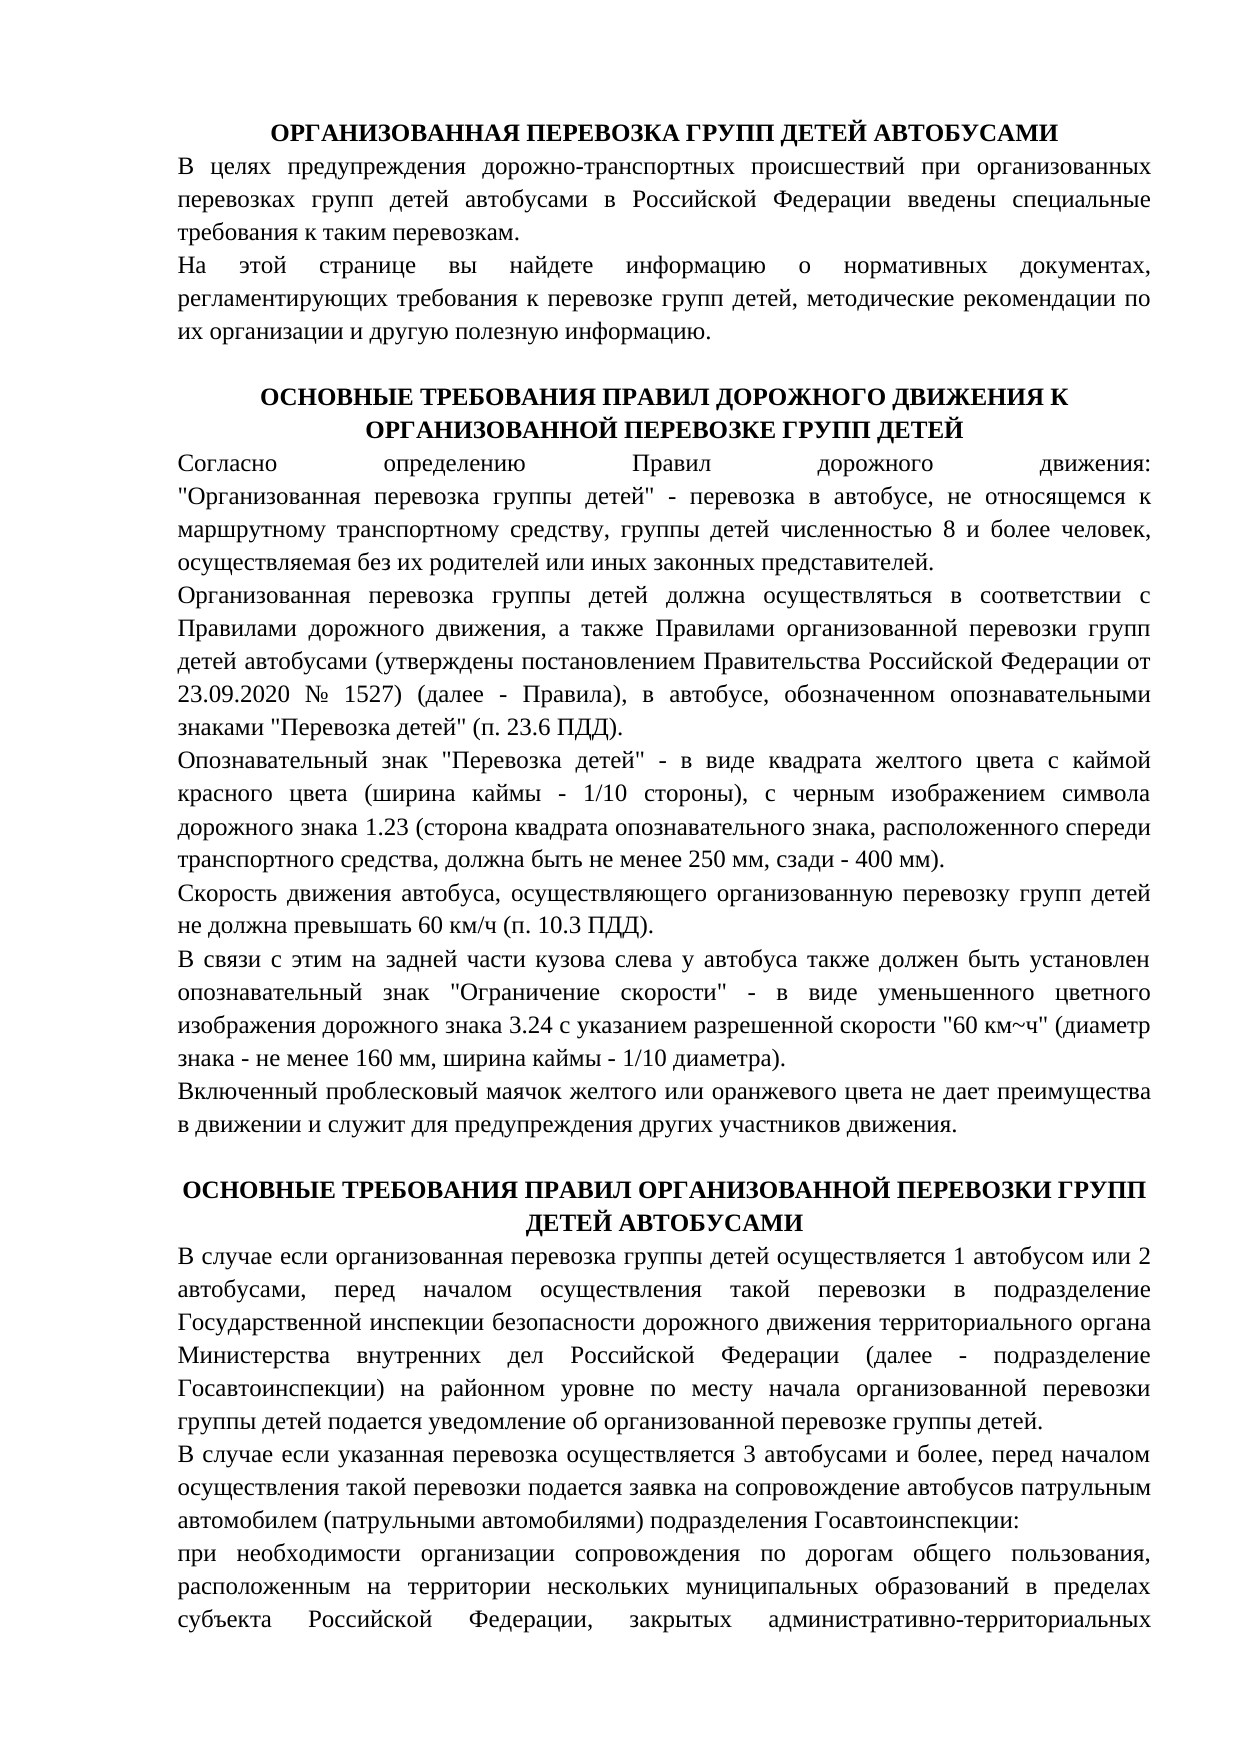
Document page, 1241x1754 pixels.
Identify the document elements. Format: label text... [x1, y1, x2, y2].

text Согласно определению Правил дорожного движения: "Организованная перевозка группы детей" - перевозка в автобусе, не относящемся к маршрутному транспортному средству, группы детей численностью 8 и более человек, осуществляемая без их родителей или иных законных представителей. [177, 448, 1152, 576]
text Организованная перевозка группы детей должна осуществляться в соответствии с Правилами дорожного движения, а также Правилами организованной перевозки групп детей автобусами (утверждены постановлением Правительства Российской Федерации от 23.09.2020 № 1527) (далее - Правила), в автобусе, обозначенном опознавательными знаками "Перевозка детей" (п. 23.6 ПДД). [177, 580, 1152, 741]
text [177, 1538, 1152, 1633]
text ОСНОВНЫЕ ТРЕБОВАНИЯ ПРАВИЛ ДОРОЖНОГО ДВИЖЕНИЯ К ОРГАНИЗОВАННОЙ ПЕРЕВОЗКЕ ГРУПП ДЕТЕЙ [177, 382, 1152, 444]
text Скорость движения автобуса, осуществляющего организованную перевозку групп детей не должна превышать 60 км/ч (п. 10.3 ПДД). [177, 878, 1152, 939]
text На этой странице вы найдете информацию о нормативных документах, регламентирующих требования к перевозке групп детей, методические рекомендации по их организации и другую полезную информацию. [177, 250, 1152, 345]
text ОСНОВНЫЕ ТРЕБОВАНИЯ ПРАВИЛ ОРГАНИЗОВАННОЙ ПЕРЕВОЗКИ ГРУПП ДЕТЕЙ АВТОБУСАМИ [177, 1175, 1152, 1237]
text Включенный проблесковый маячок желтого или оранжевого цвета не дает преимущества в движении и служит для предупреждения других участников движения. [177, 1076, 1152, 1137]
text В связи с этим на задней части кузова слева у автобуса также должен быть установлен опознавательный знак "Ограничение скорости" - в виде уменьшенного цветного изображения дорожного знака 3.24 с указанием разрешенной скорости "60 км~ч" (диаметр знака - не менее 160 мм, ширина каймы - 1/10 диаметра). [177, 944, 1152, 1071]
text Опознавательный знак "Перевозка детей" - в виде квадрата желтого цвета с каймой красного цвета (ширина каймы - 1/10 стороны), с черным изображением символа дорожного знака 1.23 (сторона квадрата опознавательного знака, расположенного спереди транспортного средства, должна быть не менее 250 мм, сзади - 400 мм). [177, 746, 1152, 873]
text В случае если указанная перевозка осуществляется 3 автобусами и более, перед началом осуществления такой перевозки подается заявка на сопровождение автобусов патрульным автомобилем (патрульными автомобилями) подразделения Госавтоинспекции: [177, 1439, 1152, 1534]
text В случае если организованная перевозка группы детей осуществляется 1 автобусом или 2 автобусами, перед началом осуществления такой перевозки в подразделение Государственной инспекции безопасности дорожного движения территориального органа Министерства внутренних дел Российской Федерации (далее - подразделение Госавтоинспекции) на районном уровне по месту начала организованной перевозки группы детей подается уведомление об организованной перевозке группы детей. [177, 1241, 1152, 1435]
text ОРГАНИЗОВАННАЯ ПЕРЕВОЗКА ГРУПП ДЕТЕЙ АВТОБУСАМИ [177, 118, 1152, 147]
text В целях предупреждения дорожно-транспортных происшествий при организованных перевозках групп детей автобусами в Российской Федерации введены специальные требования к таким перевозкам. [177, 151, 1152, 246]
